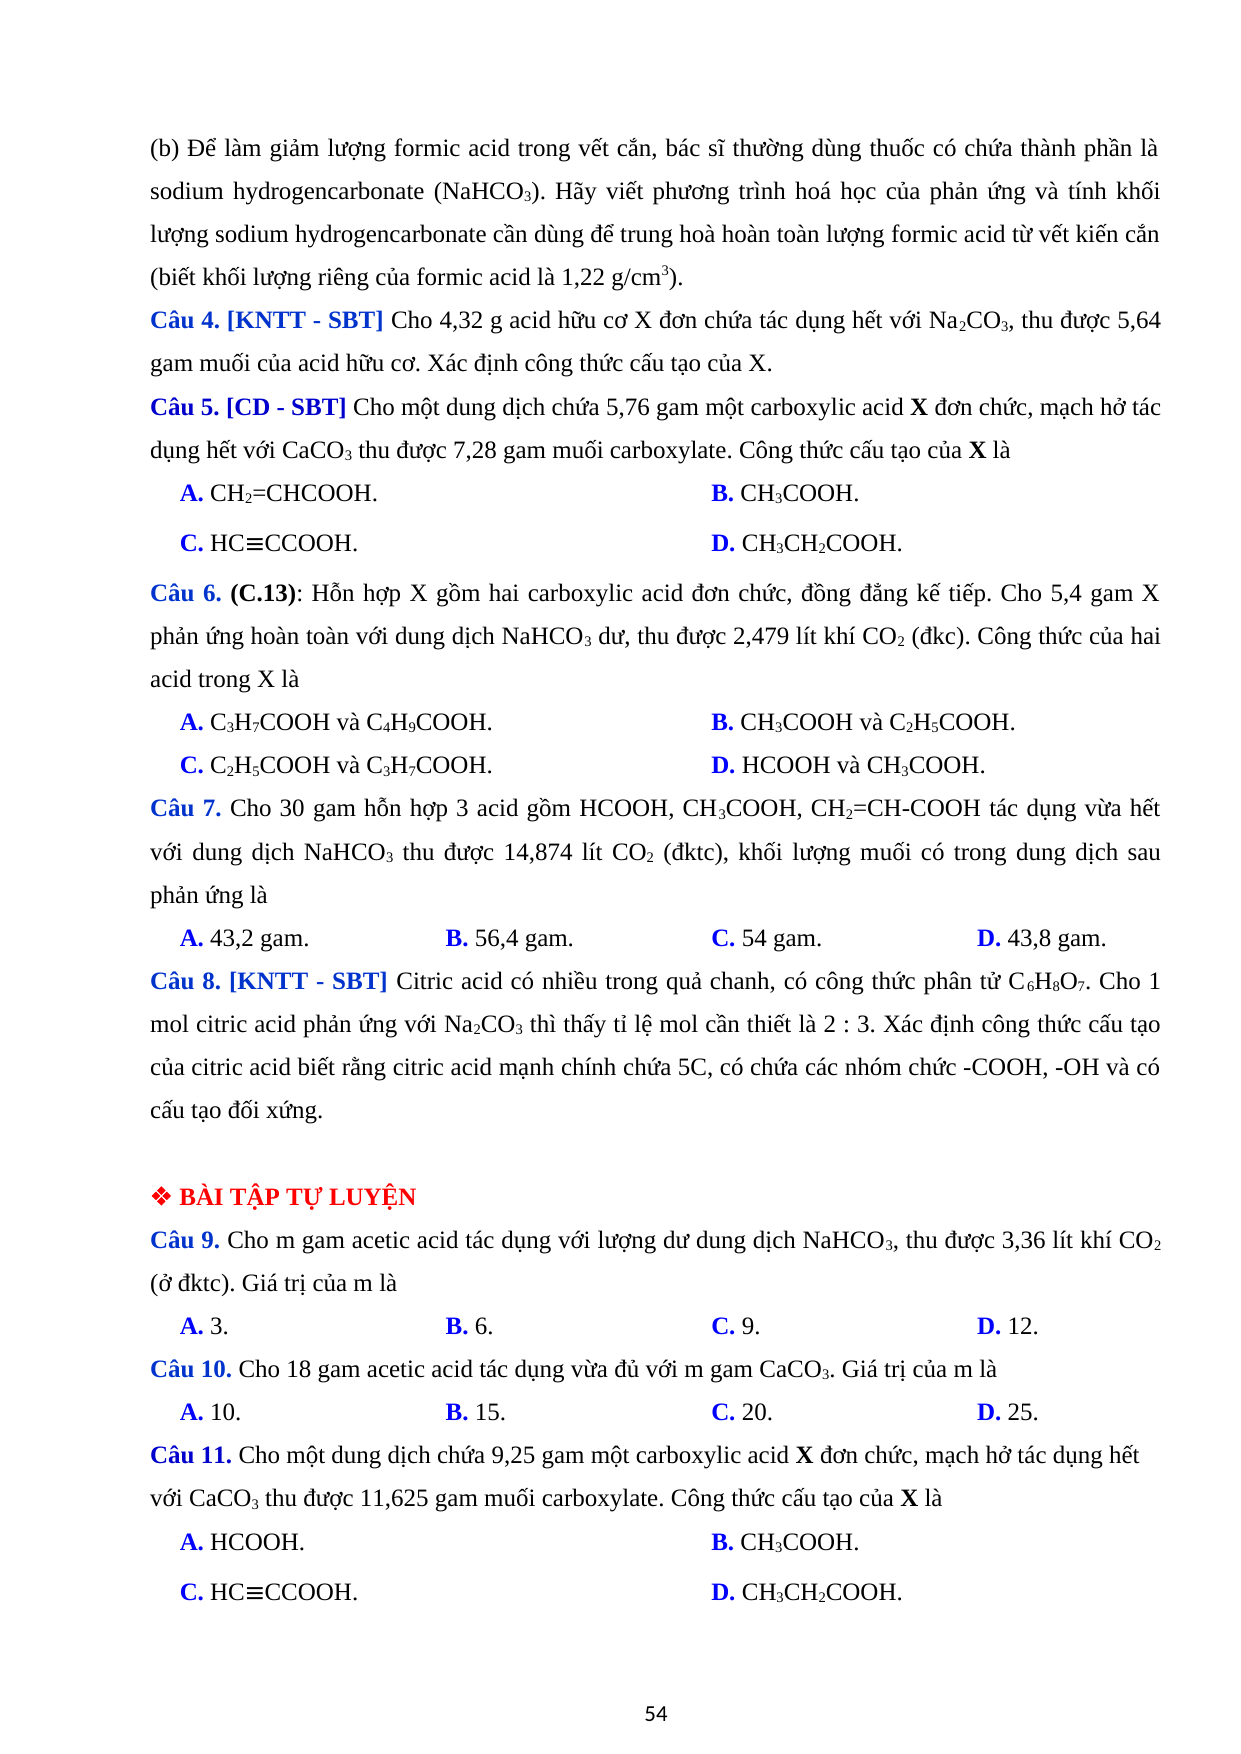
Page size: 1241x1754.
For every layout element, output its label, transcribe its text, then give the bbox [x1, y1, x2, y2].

text A. CH2=CHCOOH. B. CH3COOH. [150, 478, 1161, 507]
text A. C3H7COOH và C4H9COOH. B. CH3COOH và C2H5COOH. [150, 707, 1161, 736]
text Câu 5. [CD - SBT] Cho một dung dịch chứa 5,76 gam một carboxylic acid X đơn chức, mạch hở tác dụng hết với CaCO3 thu được 7,28 gam muối carboxylate. Công thức cấu tạo của X là [150, 392, 1161, 463]
text Câu 8. [KNTT - SBT] Citric acid có nhiều trong quả chanh, có công thức phân tử C6H8O7. Cho 1 mol citric acid phản ứng với Na2CO3 thì thấy tỉ lệ mol cần thiết là 2 : 3. Xác định công thức cấu tạo của citric acid biết rằng citric acid mạnh chính chứa 5C, có chứa các nhóm chức -COOH, -OH và có cấu tạo đối xứng. [150, 966, 1161, 1124]
text Câu 4. [KNTT - SBT] Cho 4,32 g acid hữu cơ X đơn chứa tác dụng hết với Na2CO3, thu được 5,64 gam muối của acid hữu cơ. Xác định công thức cấu tạo của X. [150, 305, 1161, 377]
text Câu 9. Cho m gam acetic acid tác dụng với lượng dư dung dịch NaHCO3, thu được 3,36 lít khí CO2 (ở đktc). Giá trị của m là [150, 1225, 1161, 1297]
text Câu 11. Cho một dung dịch chứa 9,25 gam một carboxylic acid X đơn chức, mạch hở tác dụng hết với CaCO3 thu được 11,625 gam muối carboxylate. Công thức cấu tạo của X là [150, 1440, 1161, 1512]
text Câu 10. Cho 18 gam acetic acid tác dụng vừa đủ với m gam CaCO3. Giá trị của m là [150, 1354, 1161, 1383]
text Câu 7. Cho 30 gam hỗn hợp 3 acid gồm HCOOH, CH3COOH, CH2=CH-COOH tác dụng vừa hết với dung dịch NaHCO3 thu được 14,874 lít CO2 (đktc), khối lượng muối có trong dung dịch sau phản ứng là [150, 793, 1161, 908]
text A. 10. B. 15. C. 20. D. 25. [150, 1397, 1161, 1426]
text C. HC≡CCOOH. D. CH3CH2COOH. [150, 1575, 1161, 1606]
text A. HCOOH. B. CH3COOH. [150, 1527, 1161, 1555]
text Câu 6. (C.13): Hỗn hợp X gồm hai carboxylic acid đơn chức, đồng đẳng kế tiếp. Cho 5,4 gam X phản ứng hoàn toàn với dung dịch NaHCO3 dư, thu được 2,479 lít khí CO2 (đkc). Công thức của hai acid trong X là [150, 578, 1161, 693]
text A. 43,2 gam. B. 56,4 gam. C. 54 gam. D. 43,8 gam. [150, 923, 1161, 952]
text C. C2H5COOH và C3H7COOH. D. HCOOH và CH3COOH. [150, 750, 1161, 779]
text BÀI TẬP TỰ LUYỆN [150, 1182, 1161, 1210]
text A. 3. B. 6. C. 9. D. 12. [150, 1311, 1161, 1340]
text C. HC≡CCOOH. D. CH3CH2COOH. [150, 527, 1161, 557]
text (b) Để làm giảm lượng formic acid trong vết cắn, bác sĩ thường dùng thuốc có chứa thành phần là sodium hydrogencarbonate (NaHCO3). Hãy viết phương trình hoá học của phản ứng và tính khối lượng sodium hydrogencarbonate cần dùng để trung hoà hoàn toàn lượng formic acid từ vết kiến cắn (biết khối lượng riêng của formic acid là 1,22 g/cm3). [150, 133, 1161, 291]
